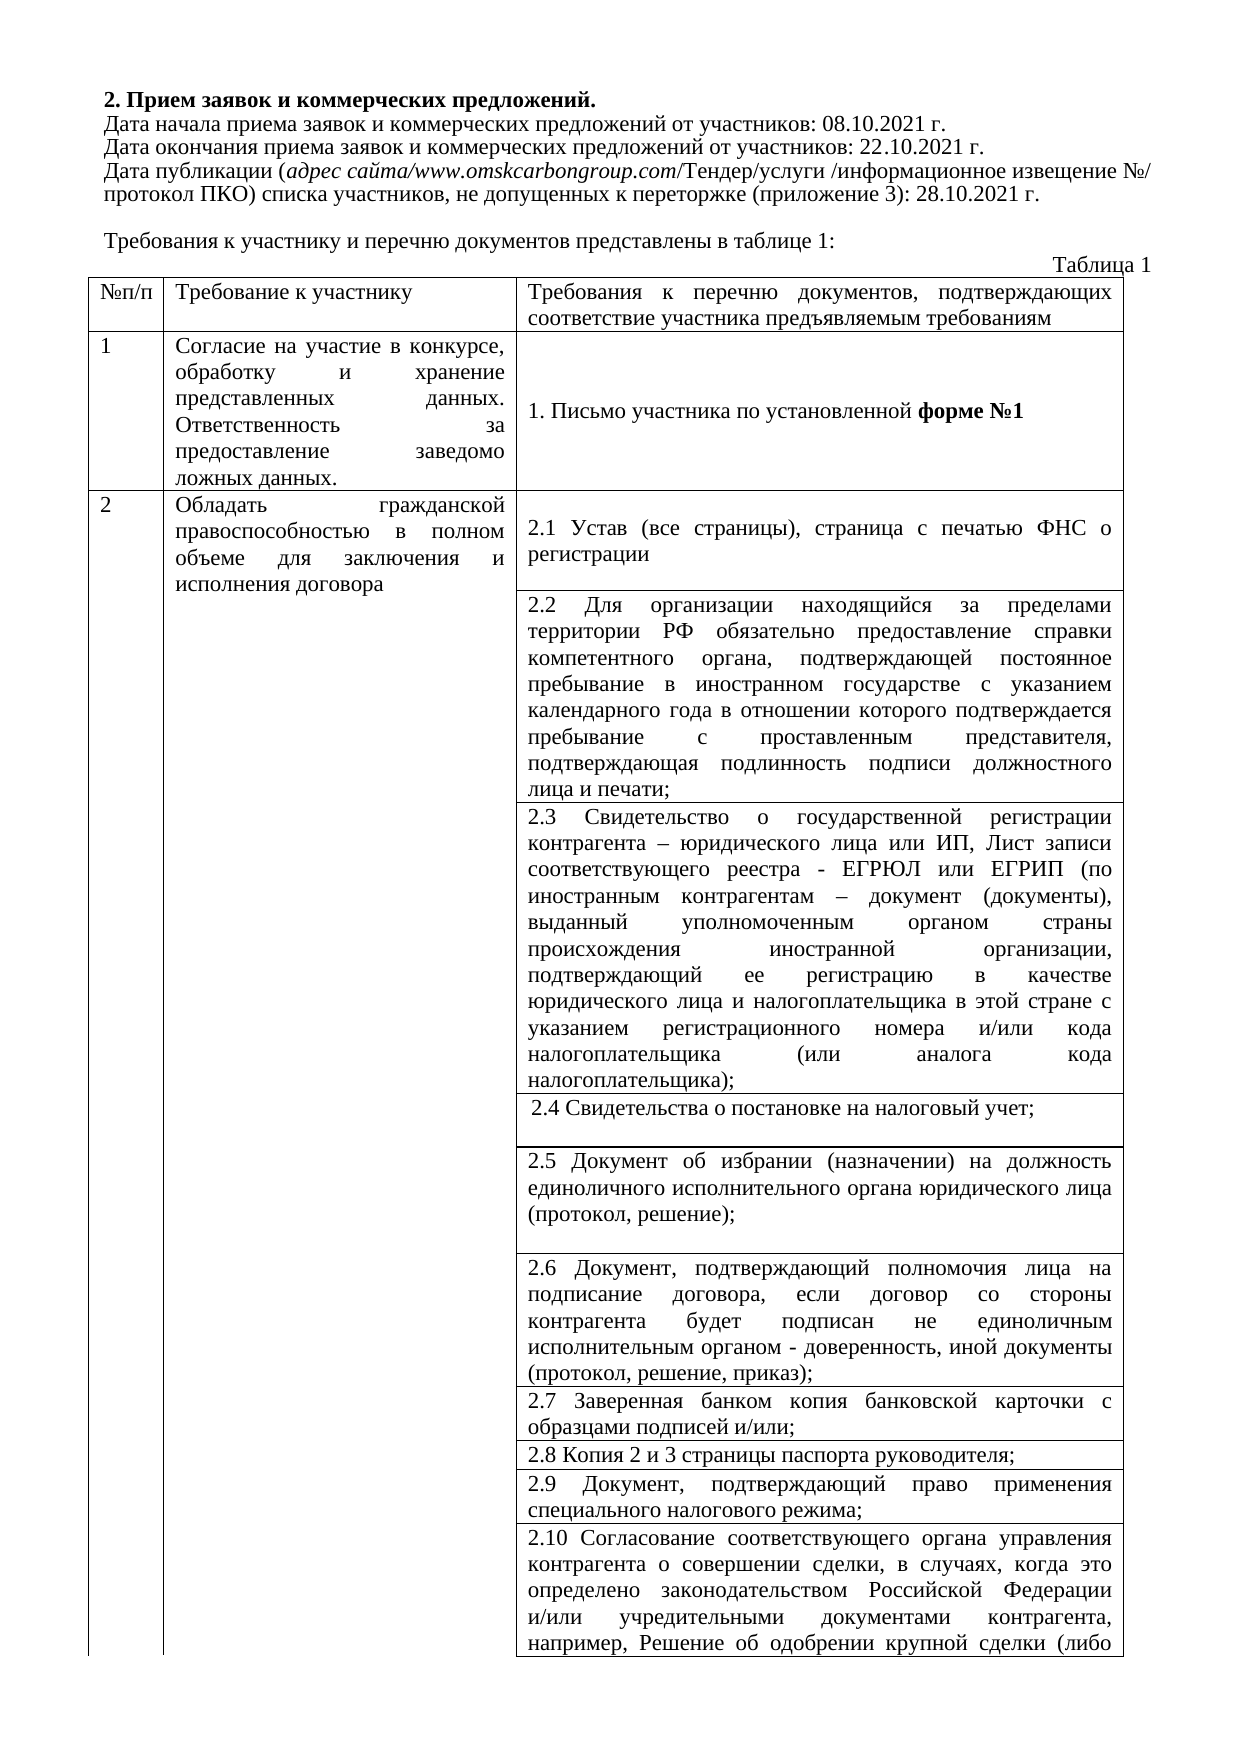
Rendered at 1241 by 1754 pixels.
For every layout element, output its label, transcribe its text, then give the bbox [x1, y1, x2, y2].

text Дата окончания приема заявок и коммерческих предложений от участников: 22.10.2021 г. [103, 136, 1152, 159]
table_cell Обладать гражданской правоспособностью в полном объеме для заключения и исполнения договора [164, 491, 516, 1656]
table_cell 2.4 Свидетельства о постановке на налоговый учет; [517, 1094, 1123, 1146]
table_cell Согласие на участие в конкурсе, обработку и хранение представленных данных. Ответственность за предоставление заведомо ложных данных. [164, 332, 516, 490]
table_cell 2.7 Заверенная банком копия банковской карточки с образцами подписей и/или; [517, 1387, 1123, 1439]
table_header Требование к участнику [164, 278, 516, 331]
text 2. Прием заявок и коммерческих предложений. [103, 89, 1152, 112]
table_header №п/п [89, 278, 163, 331]
text Требования к участнику и перечню документов представлены в таблице 1: [103, 230, 1152, 253]
table_cell 2.1 Устав (все страницы), страница с печатью ФНС о регистрации [517, 491, 1123, 590]
table_cell 2.6 Документ, подтверждающий полномочия лица на подписание договора, если договор со стороны контрагента будет подписан не единоличным исполнительным органом - доверенность, иной документы (протокол, решение, приказ); [517, 1254, 1123, 1386]
table_cell 2.9 Документ, подтверждающий право применения специального налогового режима; [517, 1470, 1123, 1523]
table_cell 2.5 Документ об избрании (назначении) на должность единоличного исполнительного органа юридического лица (протокол, решение); [517, 1148, 1123, 1253]
text Дата публикации (адрес сайта/www.omskcarbongroup.com/Тендер/услуги /информационное извещение №/ протокол ПКО) списка участников, не допущенных к переторжке (приложение 3): 28.10.2021 г. [103, 159, 1152, 206]
table_header Требования к перечню документов, подтверждающих соответствие участника предъявляемым требованиям [517, 278, 1123, 331]
table_cell 2 [89, 491, 164, 1656]
table_cell 2.8 Копия 2 и 3 страницы паспорта руководителя; [517, 1441, 1123, 1469]
text Дата начала приема заявок и коммерческих предложений от участников: 08.10.2021 г. [103, 112, 1152, 136]
table_cell 1 [89, 332, 163, 490]
text Таблица 1 [89, 253, 1152, 277]
table_cell 2.3 Свидетельство о государственной регистрации контрагента – юридического лица или ИП, Лист записи соответствующего реестра - ЕГРЮЛ или ЕГРИП (по иностранным контрагентам – документ (документы), выданный уполномоченным органом страны происхождения иностранной организации, подтверждающий ее регистрацию в качестве юридического лица и налогоплательщика в этой стране с указанием регистрационного номера и/или кода налогоплательщика (или аналога кода налогоплательщика); [517, 803, 1123, 1093]
table_cell 1. Письмо участника по установленной форме №1 [517, 332, 1123, 490]
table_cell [517, 1524, 1123, 1656]
table_cell 2.2 Для организации находящийся за пределами территории РФ обязательно предоставление справки компетентного органа, подтверждающей постоянное пребывание в иностранном государстве с указанием календарного года в отношении которого подтверждается пребывание с проставленным представителя, подтверждающая подлинность подписи должностного лица и печати; [517, 591, 1123, 802]
